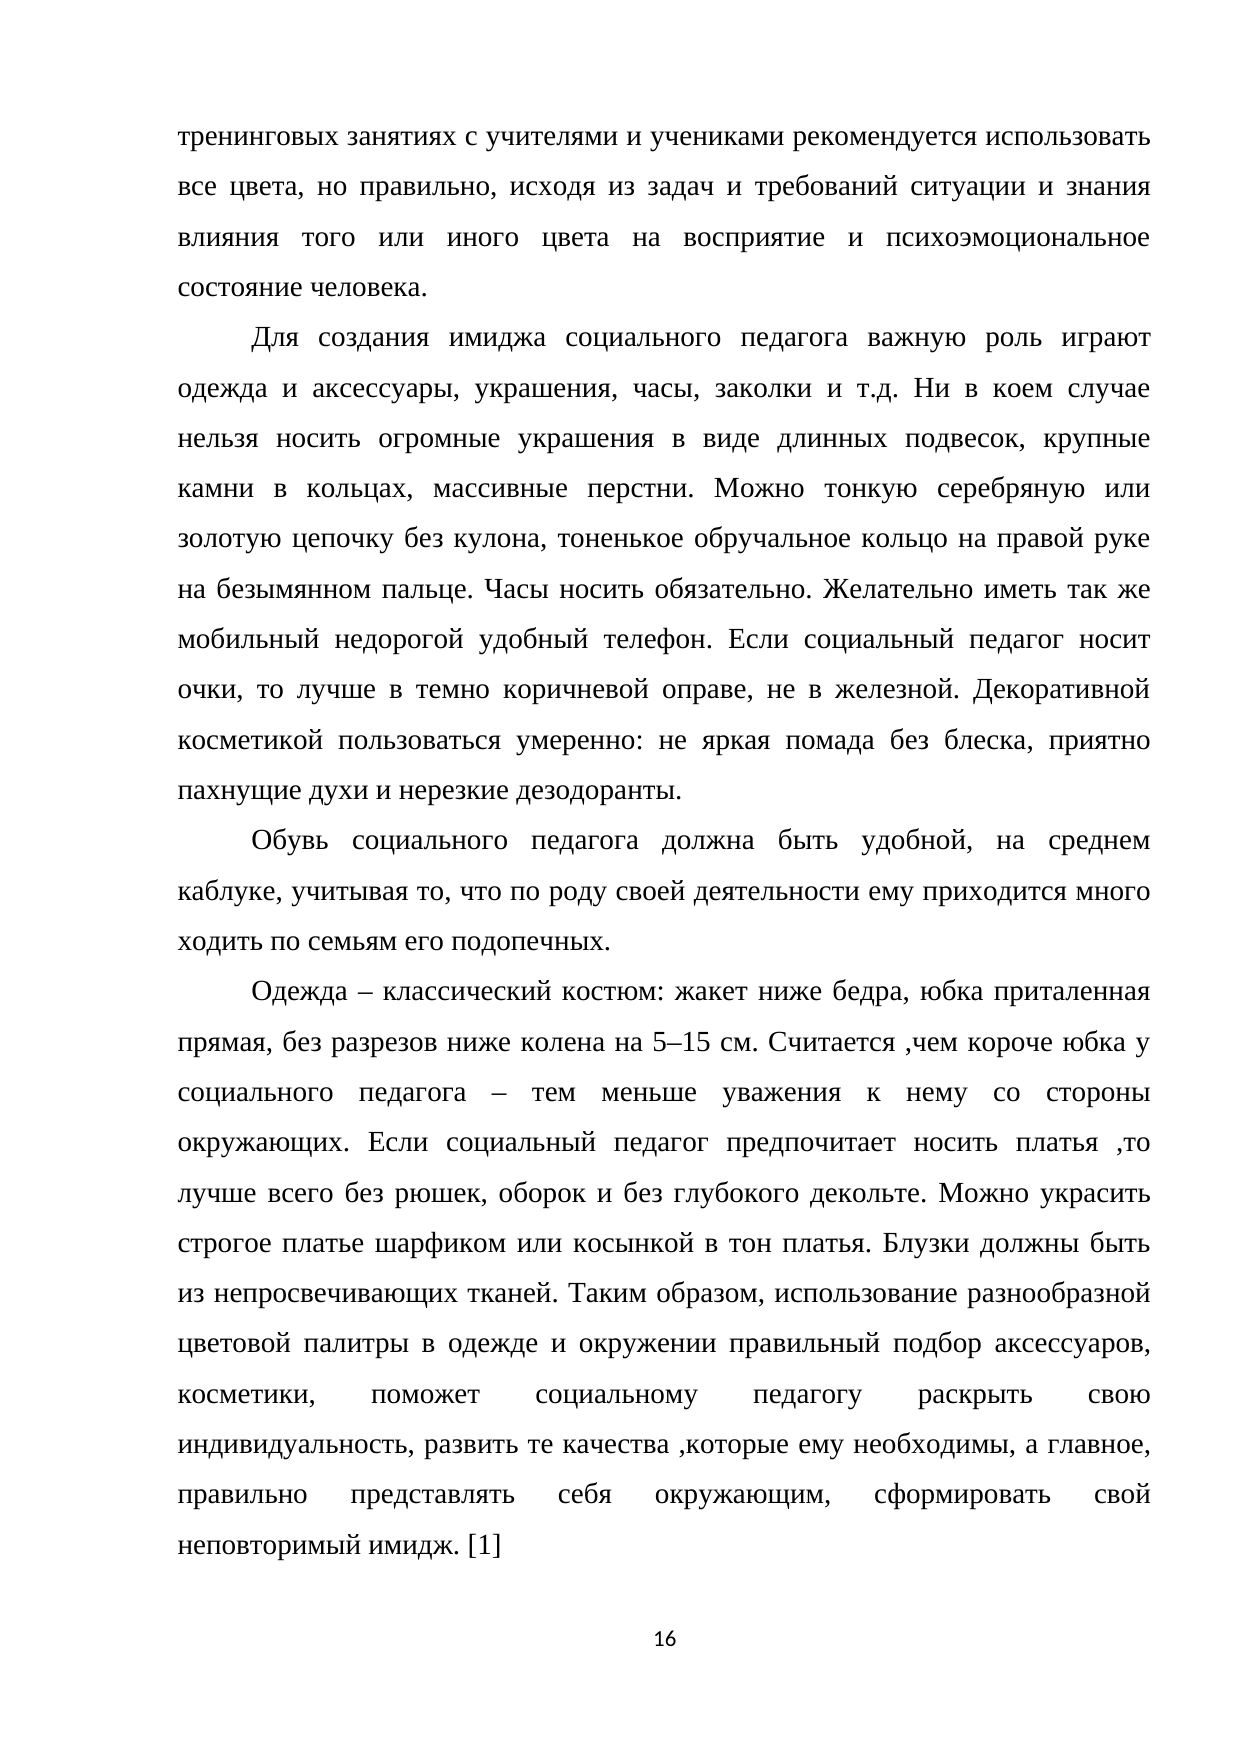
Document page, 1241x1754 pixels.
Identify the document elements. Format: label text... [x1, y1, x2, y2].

text Одежда – классический костюм: жакет ниже бедра, юбка приталенная прямая, без разрезов ниже колена на 5–15 см. Считается ,чем короче юбка у социального педагога – тем меньше уважения к нему со стороны окружающих. Если социальный педагог предпочитает носить платья ,то лучше всего без рюшек, оборок и без глубокого декольте. Можно украсить строгое платье шарфиком или косынкой в тон платья. Блузки должны быть из непросвечивающих тканей. Таким образом, использование разнообразной цветовой палитры в одежде и окружении правильный подбор аксессуаров, косметики, поможет социальному педагогу раскрыть свою индивидуальность, развить те качества ,которые ему необходимы, а главное, правильно представлять себя окружающим, сформировать свой неповторимый имидж. [1] [177, 973, 1152, 1560]
text Обувь социального педагога должна быть удобной, на среднем каблуке, учитывая то, что по роду своей деятельности ему приходится много ходить по семьям его подопечных. [177, 822, 1152, 957]
text Для создания имиджа социального педагога важную роль играют одежда и аксессуары, украшения, часы, заколки и т.д. Ни в коем случае нельзя носить огромные украшения в виде длинных подвесок, крупные камни в кольцах, массивные перстни. Можно тонкую серебряную или золотую цепочку без кулона, тоненькое обручальное кольцо на правой руке на безымянном пальце. Часы носить обязательно. Желательно иметь так же мобильный недорогой удобный телефон. Если социальный педагог носит очки, то лучше в темно коричневой оправе, не в железной. Декоративной косметикой пользоваться умеренно: не яркая помада без блеска, приятно пахнущие духи и нерезкие дезодоранты. [177, 319, 1152, 806]
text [177, 118, 1152, 303]
